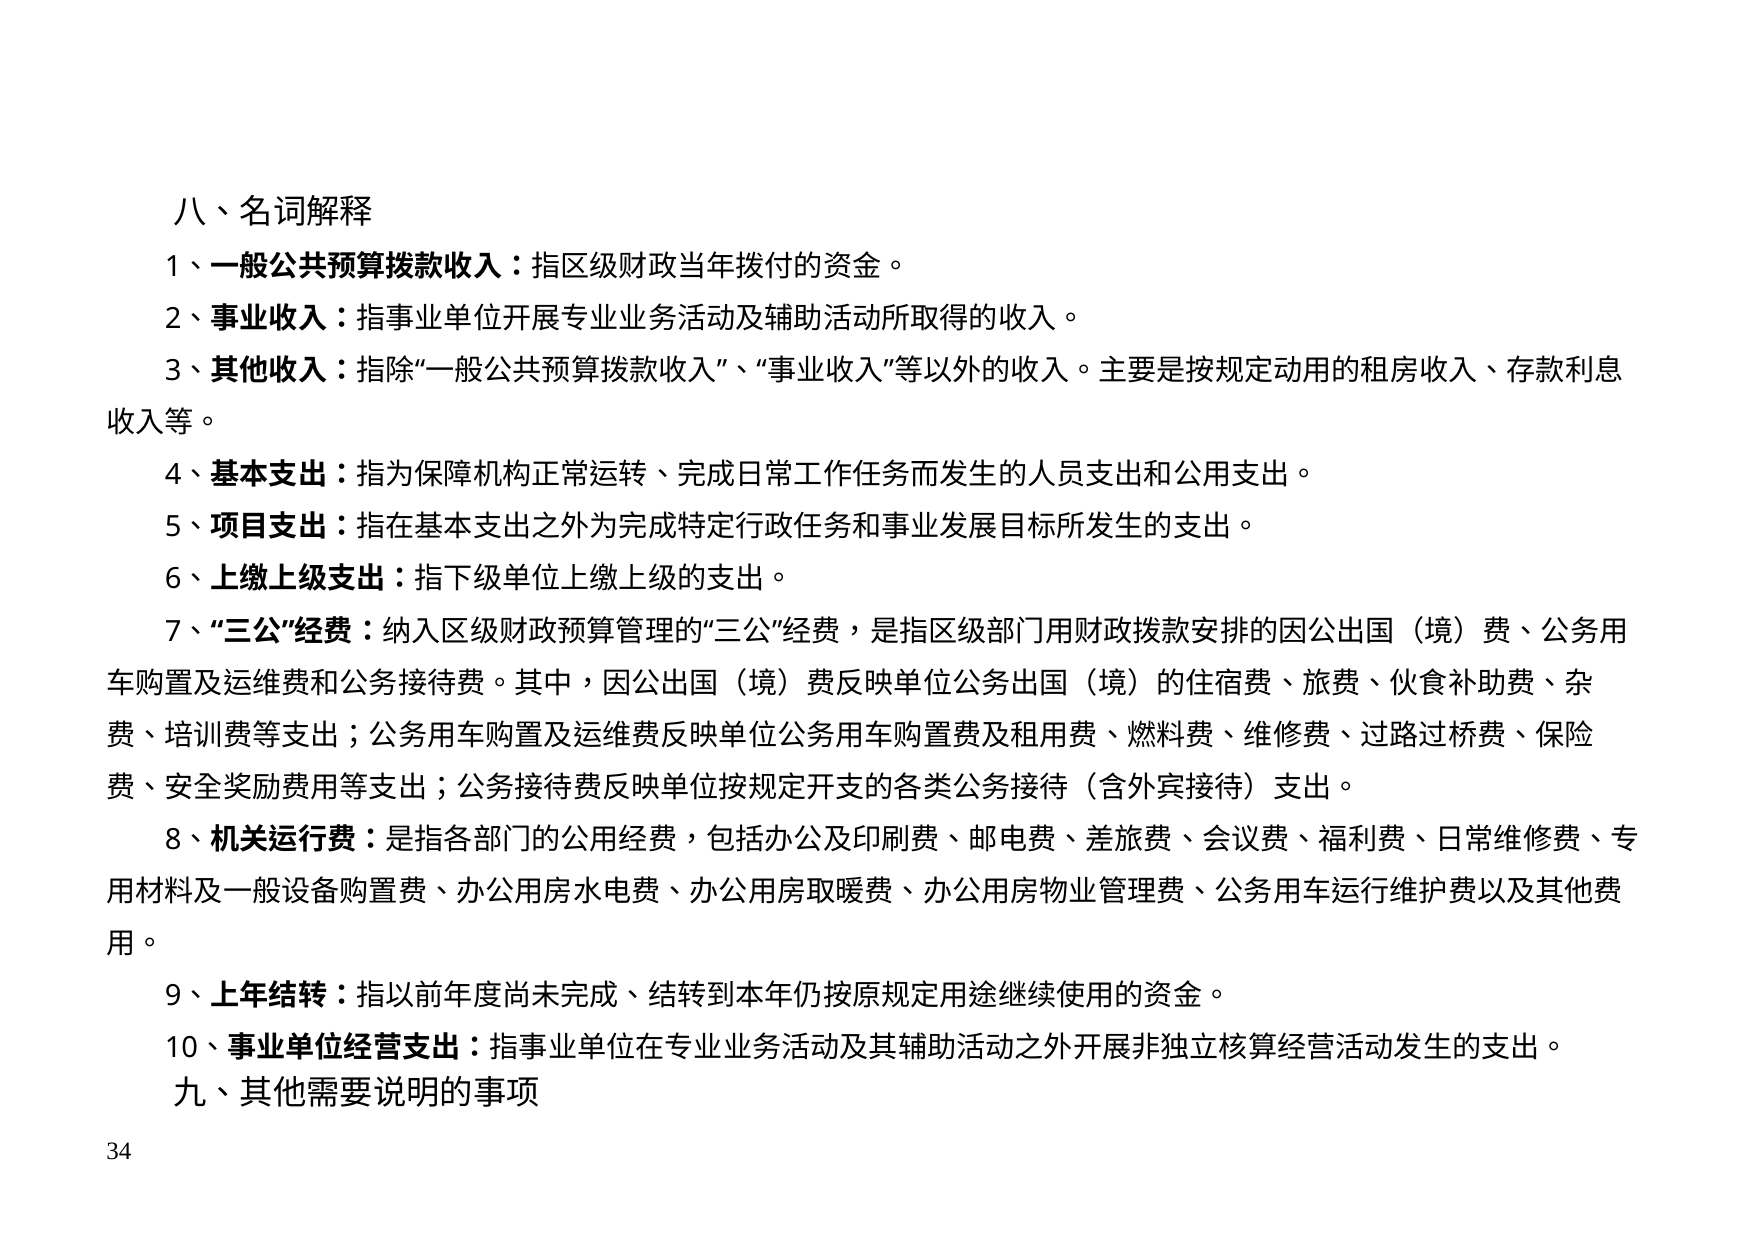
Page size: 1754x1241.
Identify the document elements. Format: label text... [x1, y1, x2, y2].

text 9、上年结转：指以前年度尚未完成、结转到本年仍按原规定用途继续使用的资金。 [106, 964, 1648, 1016]
text 3、其他收入：指除“一般公共预算拨款收入”、“事业收入”等以外的收入。主要是按规定动用的租房收入、存款利息收入等。 [106, 339, 1648, 443]
text 6、上缴上级支出：指下级单位上缴上级的支出。 [106, 547, 1648, 599]
text 2、事业收入：指事业单位开展专业业务活动及辅助活动所取得的收入。 [106, 287, 1648, 339]
text 八、名词解释 [106, 188, 1648, 234]
text 7、“三公”经费：纳入区级财政预算管理的“三公”经费，是指区级部门用财政拨款安排的因公出国（境）费、公务用车购置及运维费和公务接待费。其中，因公出国（境）费反映单位公务出国（境）的住宿费、旅费、伙食补助费、杂费、培训费等支出；公务用车购置及运维费反映单位公务用车购置费及租用费、燃料费、维修费、过路过桥费、保险费、安全奖励费用等支出；公务接待费反映单位按规定开支的各类公务接待（含外宾接待）支出。 [106, 599, 1648, 808]
text 九、其他需要说明的事项 [106, 1069, 1648, 1114]
text 8、机关运行费：是指各部门的公用经费，包括办公及印刷费、邮电费、差旅费、会议费、福利费、日常维修费、专用材料及一般设备购置费、办公用房水电费、办公用房取暖费、办公用房物业管理费、公务用车运行维护费以及其他费用。 [106, 808, 1648, 964]
text 5、项目支出：指在基本支出之外为完成特定行政任务和事业发展目标所发生的支出。 [106, 495, 1648, 547]
text 4、基本支出：指为保障机构正常运转、完成日常工作任务而发生的人员支出和公用支出。 [106, 443, 1648, 495]
text 1、一般公共预算拨款收入：指区级财政当年拨付的资金。 [106, 235, 1648, 287]
text 10、事业单位经营支出：指事业单位在专业业务活动及其辅助活动之外开展非独立核算经营活动发生的支出。 [106, 1016, 1648, 1068]
